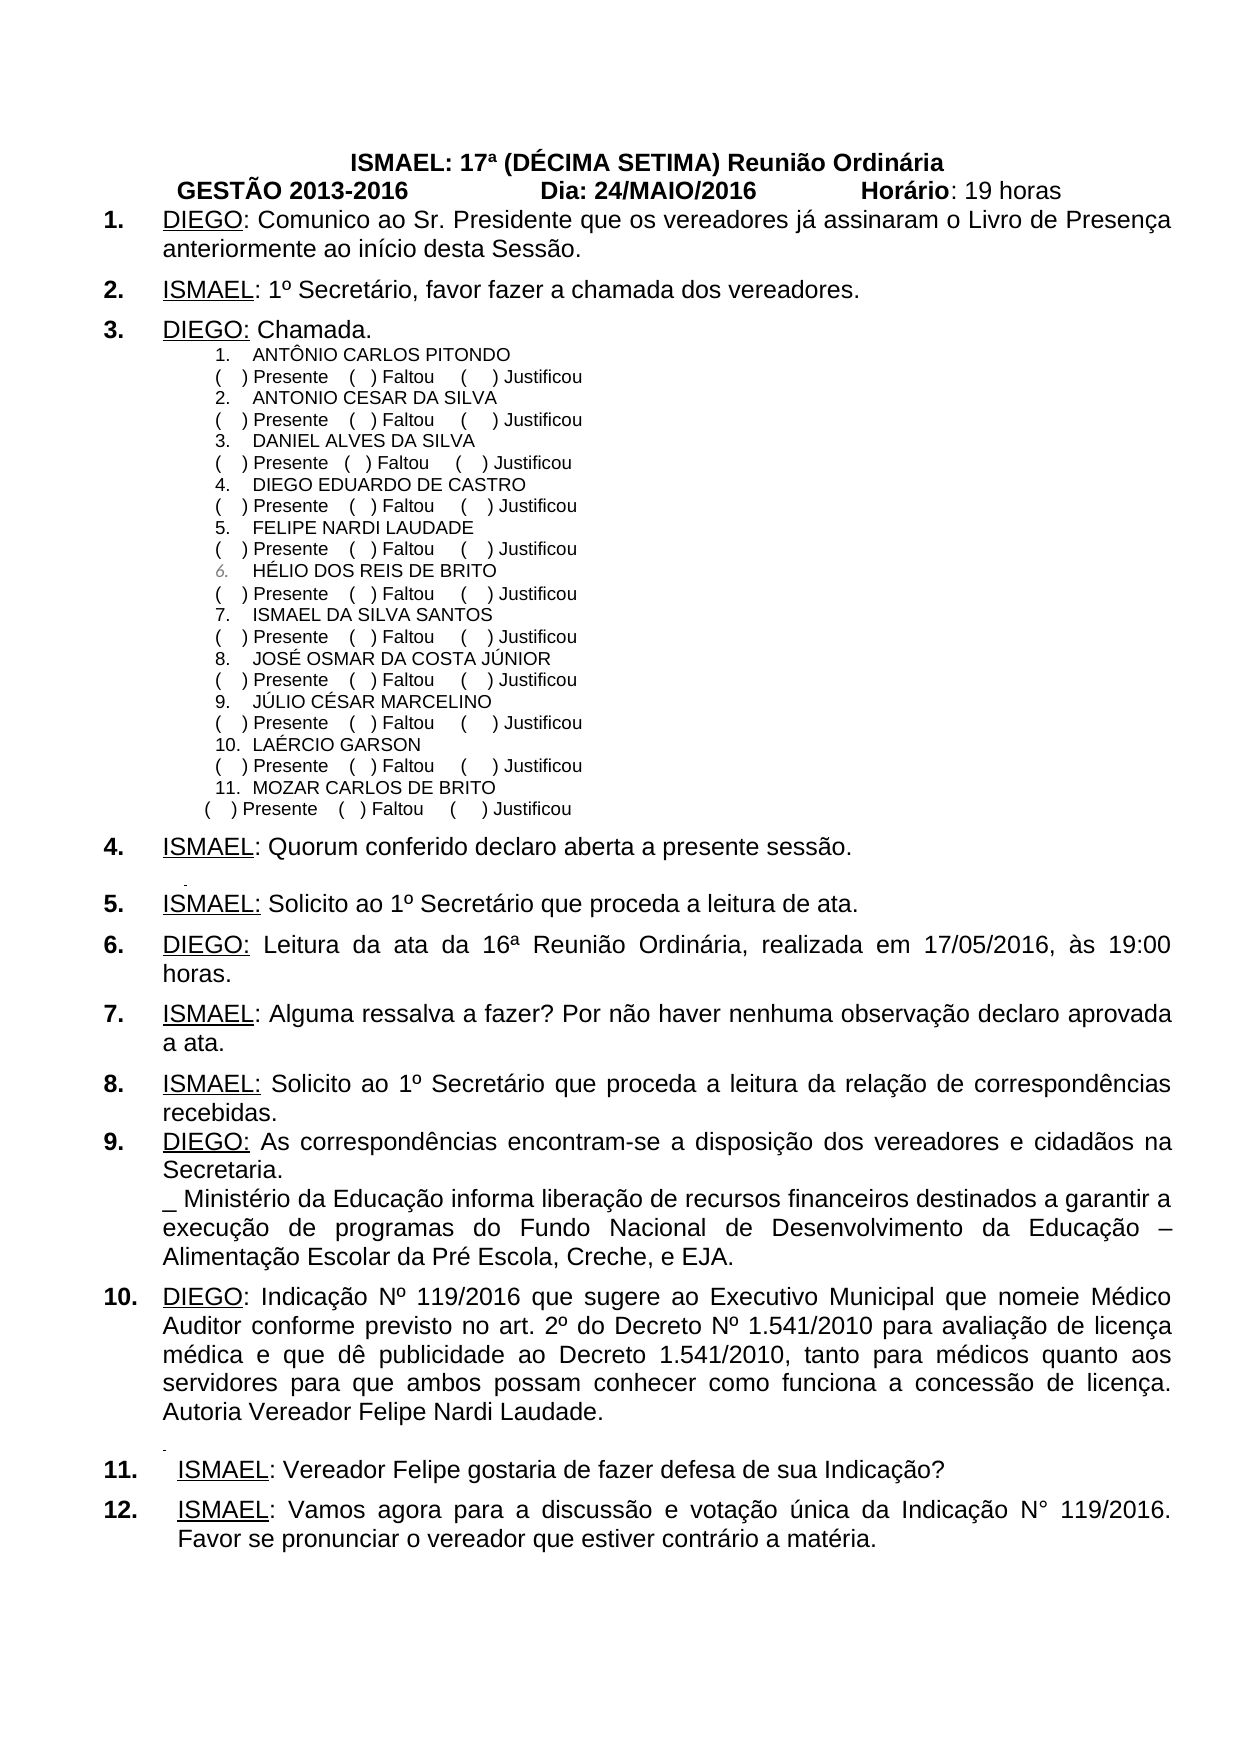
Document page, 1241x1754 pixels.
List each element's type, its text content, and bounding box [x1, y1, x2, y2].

list ISMAEL: Solicito ao 1º Secretário que proceda a leitura de ata. [103, 889, 1173, 918]
text ( ) Presente ( ) Faltou ( ) Justificou [215, 755, 1136, 777]
text ( ) Presente ( ) Faltou ( ) Justificou [215, 452, 1136, 473]
text ( ) Presente ( ) Faltou ( ) Justificou [215, 538, 1136, 560]
list ANTONIO CESAR DA SILVA [215, 387, 1136, 409]
text ( ) Presente ( ) Faltou ( ) Justificou [215, 495, 1136, 517]
text _ Ministério da Educação informa liberação de recursos financeiros destinados a garantir a execução de programas do Fundo Nacional de Desenvolvimento da Educação – Alimentação Escolar da Pré Escola, Creche, e EJA. [162, 1184, 1173, 1270]
list HÉLIO DOS REIS DE BRITO [215, 560, 1063, 583]
list FELIPE NARDI LAUDADE [215, 517, 1063, 538]
list ISMAEL: Vamos agora para a discussão e votação única da Indicação N° 119/2016. Favor se pronunciar o vereador que estiver contrário a matéria. [103, 1495, 1173, 1553]
text ( ) Presente ( ) Faltou ( ) Justificou [215, 583, 1136, 604]
subtitle GESTÃO 2013-2016 Dia: 24/MAIO/2016 Horário: 19 horas [65, 176, 1173, 205]
text ( ) Presente ( ) Faltou ( ) Justificou [215, 712, 1136, 733]
list DIEGO: Comunico ao Sr. Presidente que os vereadores já assinaram o Livro de Presença anteriormente ao início desta Sessão. [103, 205, 1173, 263]
list ANTÔNIO CARLOS PITONDO [215, 344, 1136, 366]
list JOSÉ OSMAR DA COSTA JÚNIOR [215, 647, 1063, 669]
list ISMAEL: Vereador Felipe gostaria de fazer defesa de sua Indicação? [103, 1455, 1173, 1483]
text ( ) Presente ( ) Faltou ( ) Justificou [215, 626, 1136, 647]
list DIEGO: As correspondências encontram-se a disposição dos vereadores e cidadãos na Secretaria. [103, 1126, 1173, 1184]
list LAÉRCIO GARSON [215, 733, 1136, 755]
list DIEGO EDUARDO DE CASTRO [215, 473, 1136, 495]
list DIEGO: Chamada. [103, 315, 1173, 344]
text ISMAEL: 17ª (DÉCIMA SETIMA) Reunião Ordinária [121, 148, 1173, 176]
list ISMAEL: Alguma ressalva a fazer? Por não haver nenhuma observação declaro aprovada a ata. [103, 999, 1173, 1057]
text ( ) Presente ( ) Faltou ( ) Justificou [215, 669, 1136, 690]
text ( ) Presente ( ) Faltou ( ) Justificou [162, 798, 1173, 820]
text ( ) Presente ( ) Faltou ( ) Justificou [215, 409, 1136, 430]
list DIEGO: Leitura da ata da 16ª Reunião Ordinária, realizada em 17/05/2016, às 19:00 horas. [103, 930, 1173, 987]
list ISMAEL: Quorum conferido declaro aberta a presente sessão. [103, 832, 1173, 861]
list DANIEL ALVES DA SILVA [215, 430, 1136, 452]
list DIEGO: Indicação Nº 119/2016 que sugere ao Executivo Municipal que nomeie Médico Auditor conforme previsto no art. 2º do Decreto Nº 1.541/2010 para avaliação de licença médica e que dê publicidade ao Decreto 1.541/2010, tanto para médicos quanto aos servidores para que ambos possam conhecer como funciona a concessão de licença. Autoria Vereador Felipe Nardi Laudade. [103, 1282, 1173, 1426]
list MOZAR CARLOS DE BRITO [215, 777, 1136, 798]
text ( ) Presente ( ) Faltou ( ) Justificou [215, 366, 1136, 387]
list ISMAEL: Solicito ao 1º Secretário que proceda a leitura da relação de correspondências recebidas. [103, 1069, 1173, 1126]
list JÚLIO CÉSAR MARCELINO [215, 690, 1136, 712]
list ISMAEL DA SILVA SANTOS [215, 604, 1136, 626]
list ISMAEL: 1º Secretário, favor fazer a chamada dos vereadores. [103, 274, 1173, 303]
